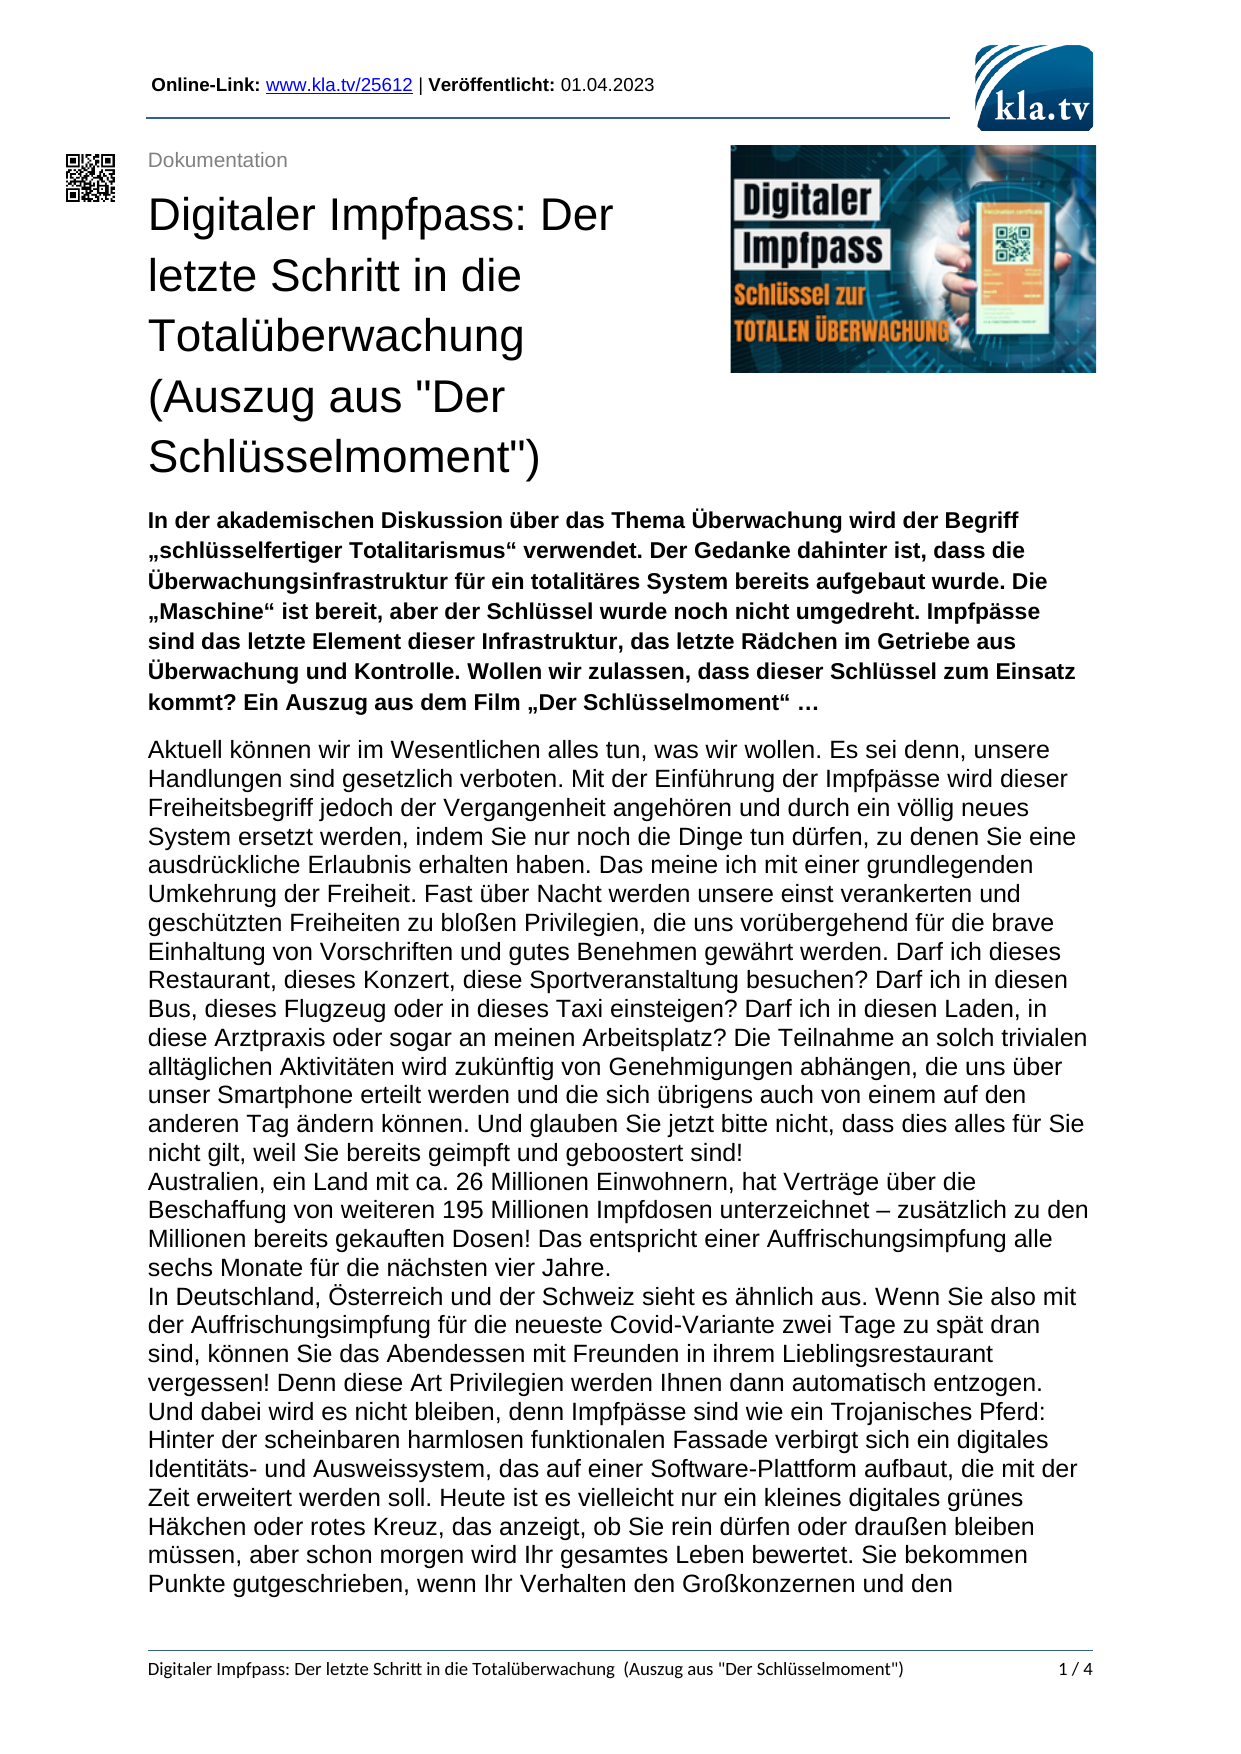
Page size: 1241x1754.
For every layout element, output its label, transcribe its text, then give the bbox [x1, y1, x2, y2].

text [148, 1167, 1093, 1598]
text Digitaler Impfpass: Der letzte Schritt in die Totalüberwachung (Auszug aus "Der Schlüsselmoment") [148, 188, 1093, 483]
text In der akademischen Diskussion über das Thema Überwachung wird der Begriff „schlüsselfertiger Totalitarismus“ verwendet. Der Gedanke dahinter ist, dass die Überwachungsinfrastruktur für ein totalitäres System bereits aufgebaut wurde. Die „Maschine“ ist bereit, aber der Schlüssel wurde noch nicht umgedreht. Impfpässe sind das letzte Element dieser Infrastruktur, das letzte Rädchen im Getriebe aus Überwachung und Kontrolle. Wollen wir zulassen, dass dieser Schlüssel zum Einsatz kommt? Ein Auszug aus dem Film „Der Schlüsselmoment“ … [148, 507, 1093, 715]
text Dokumentation [148, 148, 730, 172]
picture [58, 146, 118, 206]
text Aktuell können wir im Wesentlichen alles tun, was wir wollen. Es sei denn, unsere Handlungen sind gesetzlich verboten. Mit der Einführung der Impfpässe wird dieser Freiheitsbegriff jedoch der Vergangenheit angehören und durch ein völlig neues System ersetzt werden, indem Sie nur noch die Dinge tun dürfen, zu denen Sie eine ausdrückliche Erlaubnis erhalten haben. Das meine ich mit einer grundlegenden Umkehrung der Freiheit. Fast über Nacht werden unsere einst verankerten und geschützten Freiheiten zu bloßen Privilegien, die uns vorübergehend für die brave Einhaltung von Vorschriften und gutes Benehmen gewährt werden. Darf ich dieses Restaurant, dieses Konzert, diese Sportveranstaltung besuchen? Darf ich in diesen Bus, dieses Flugzeug oder in dieses Taxi einsteigen? Darf ich in diesen Laden, in diese Arztpraxis oder sogar an meinen Arbeitsplatz? Die Teilnahme an solch trivialen alltäglichen Aktivitäten wird zukünftig von Genehmigungen abhängen, die uns über unser Smartphone erteilt werden und die sich übrigens auch von einem auf den anderen Tag ändern können. Und glauben Sie jetzt bitte nicht, dass dies alles für Sie nicht gilt, weil Sie bereits geimpft und geboostert sind! [148, 735, 1093, 1167]
